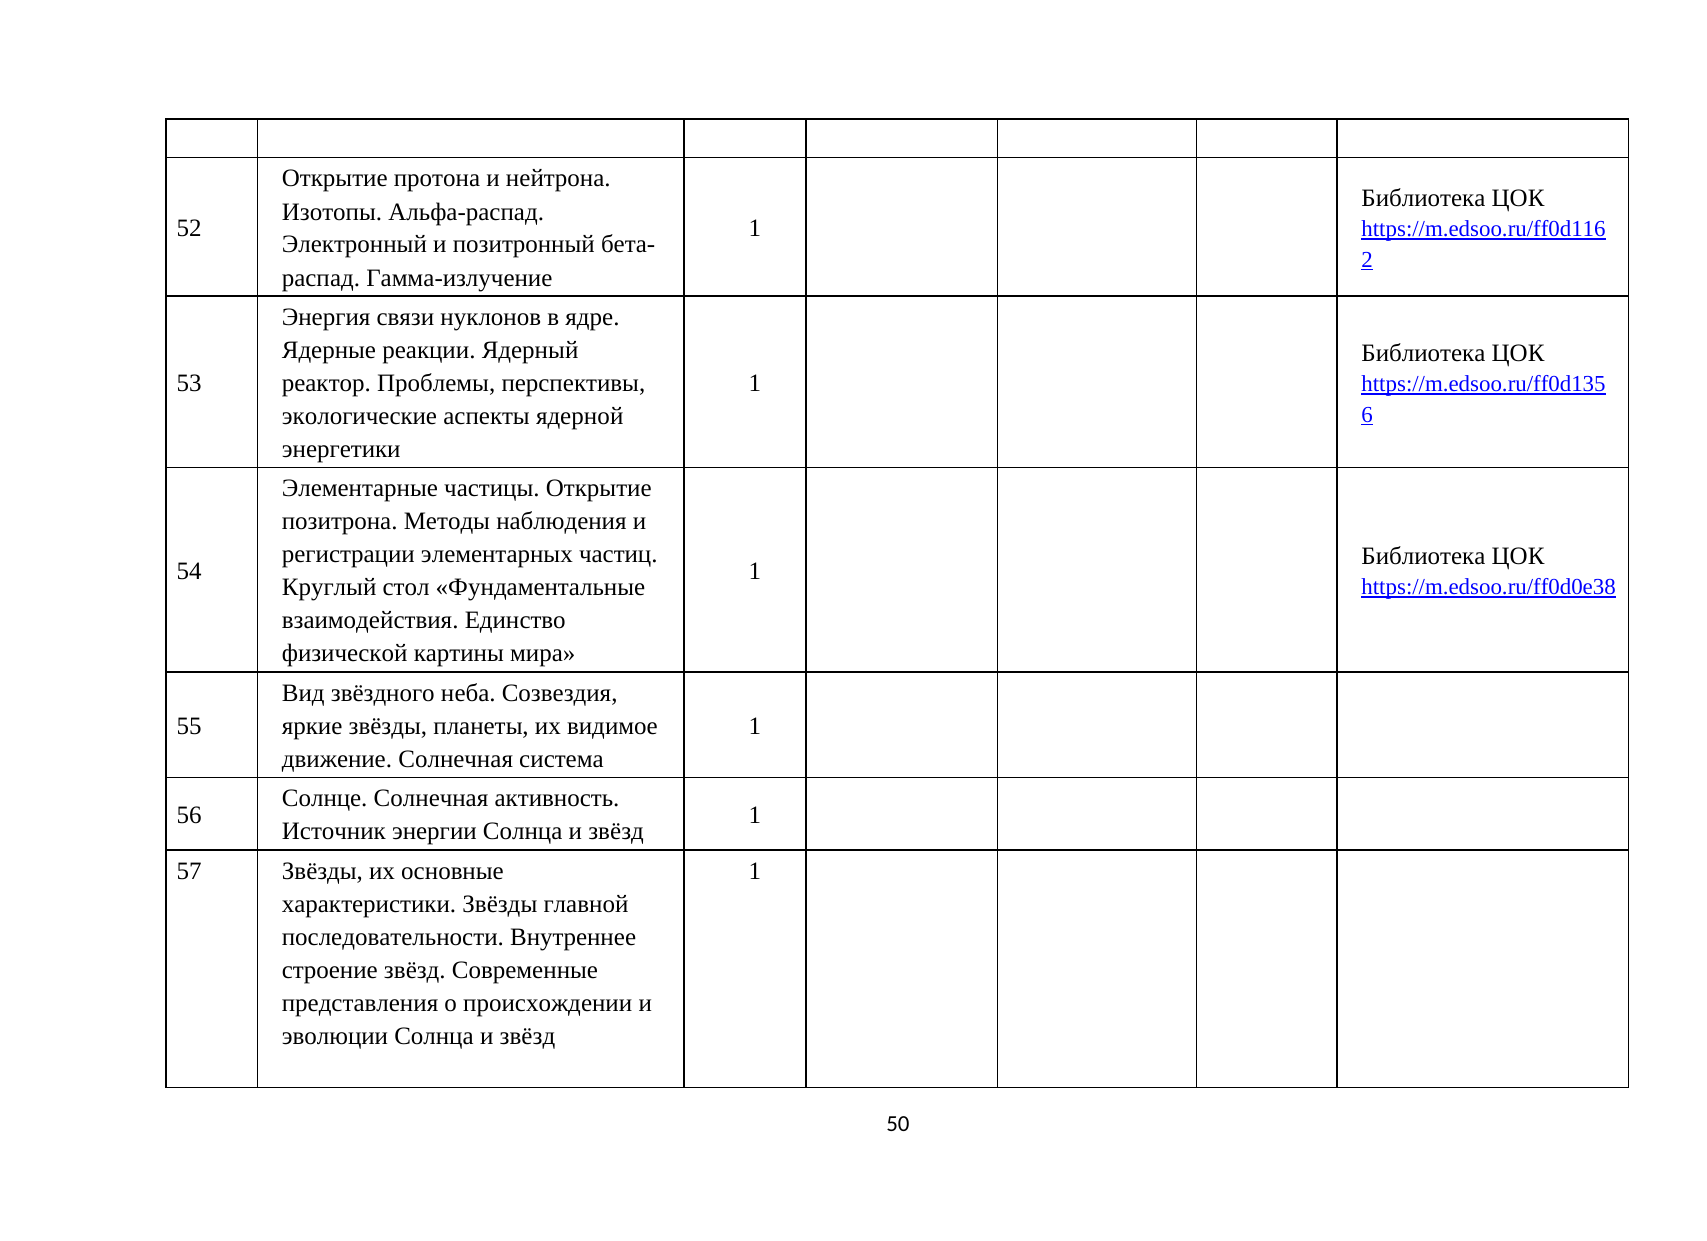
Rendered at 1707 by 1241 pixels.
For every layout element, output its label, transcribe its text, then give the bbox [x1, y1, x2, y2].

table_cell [258, 120, 683, 157]
table_cell 53 [167, 297, 257, 467]
table_cell [998, 158, 1196, 295]
table_cell [998, 120, 1196, 157]
table_cell [998, 851, 1196, 1087]
table_cell [1197, 468, 1336, 671]
table_cell [807, 673, 997, 777]
table_cell 1 [685, 120, 805, 157]
table_cell [1197, 673, 1336, 777]
table_cell [807, 158, 997, 295]
table_cell [998, 297, 1196, 467]
table_cell 56 [167, 778, 257, 849]
table_cell 1 [685, 468, 805, 671]
table_cell 55 [167, 673, 257, 777]
table_cell [998, 778, 1196, 849]
table_cell 52 [167, 158, 257, 295]
table_cell [1338, 120, 1628, 157]
table_cell [1338, 673, 1628, 777]
table_cell Энергия связи нуклонов в ядре. Ядерные реакции. Ядерный реактор. Проблемы, перспективы, экологические аспекты ядерной энергетики [258, 297, 683, 467]
table_cell 1 [685, 778, 805, 849]
table_cell 1 [685, 158, 805, 295]
table_cell [807, 468, 997, 671]
table_cell [1197, 120, 1336, 157]
table_cell [1197, 778, 1336, 849]
table_cell 51 [167, 120, 257, 157]
table_cell 1 [685, 673, 805, 777]
table_cell Открытие протона и нейтрона. Изотопы. Альфа-распад. Электронный и позитронный бета-распад. Гамма-излучение [258, 158, 683, 295]
table_cell [807, 851, 997, 1087]
table_cell [1338, 851, 1628, 1087]
table_cell [1197, 297, 1336, 467]
table_cell [807, 778, 997, 849]
table_cell 57 [167, 851, 257, 1087]
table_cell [258, 851, 683, 1087]
table_cell Библиотека ЦОК https://m.edsoo.ru/ff0d0e38 [1338, 468, 1628, 671]
table_cell [1338, 778, 1628, 849]
table_cell [807, 120, 997, 157]
table_cell [1197, 158, 1336, 295]
table_cell [1197, 851, 1336, 1087]
table_cell [998, 673, 1196, 777]
table_cell Библиотека ЦОК https://m.edsoo.ru/ff0d1356 [1338, 297, 1628, 467]
table_cell 1 [685, 851, 805, 1087]
table_cell [998, 468, 1196, 671]
table_cell Элементарные частицы. Открытие позитрона. Методы наблюдения и регистрации элементарных частиц. Круглый стол «Фундаментальные взаимодействия. Единство физической картины мира» [258, 468, 683, 671]
table_cell [807, 297, 997, 467]
table_cell Библиотека ЦОК https://m.edsoo.ru/ff0d1162 [1338, 158, 1628, 295]
table_cell Солнце. Солнечная активность. Источник энергии Солнца и звёзд [258, 778, 683, 849]
table_cell 54 [167, 468, 257, 671]
table_cell 1 [685, 297, 805, 467]
table_cell Вид звёздного неба. Созвездия, яркие звёзды, планеты, их видимое движение. Солнечная система [258, 673, 683, 777]
